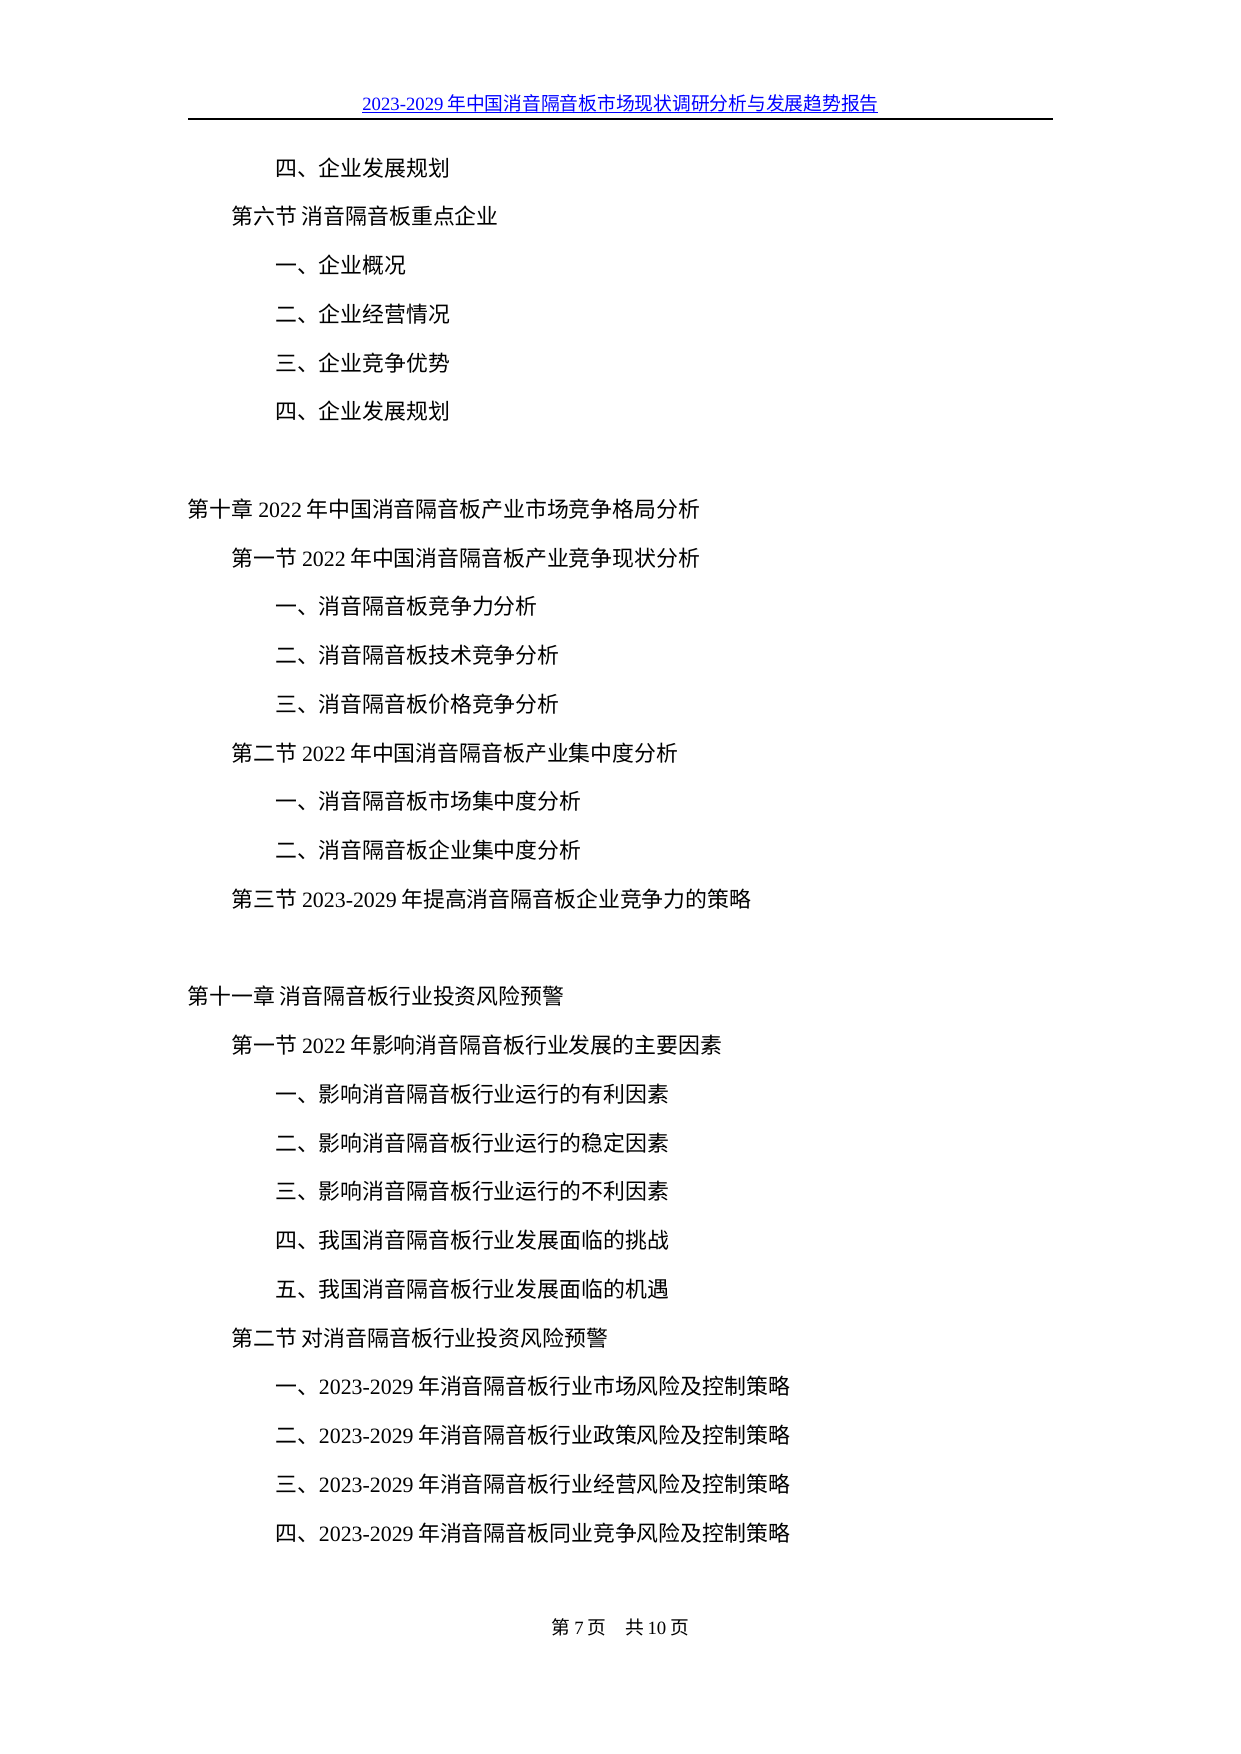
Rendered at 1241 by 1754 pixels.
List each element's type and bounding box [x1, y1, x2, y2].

text [187, 150, 1053, 1548]
